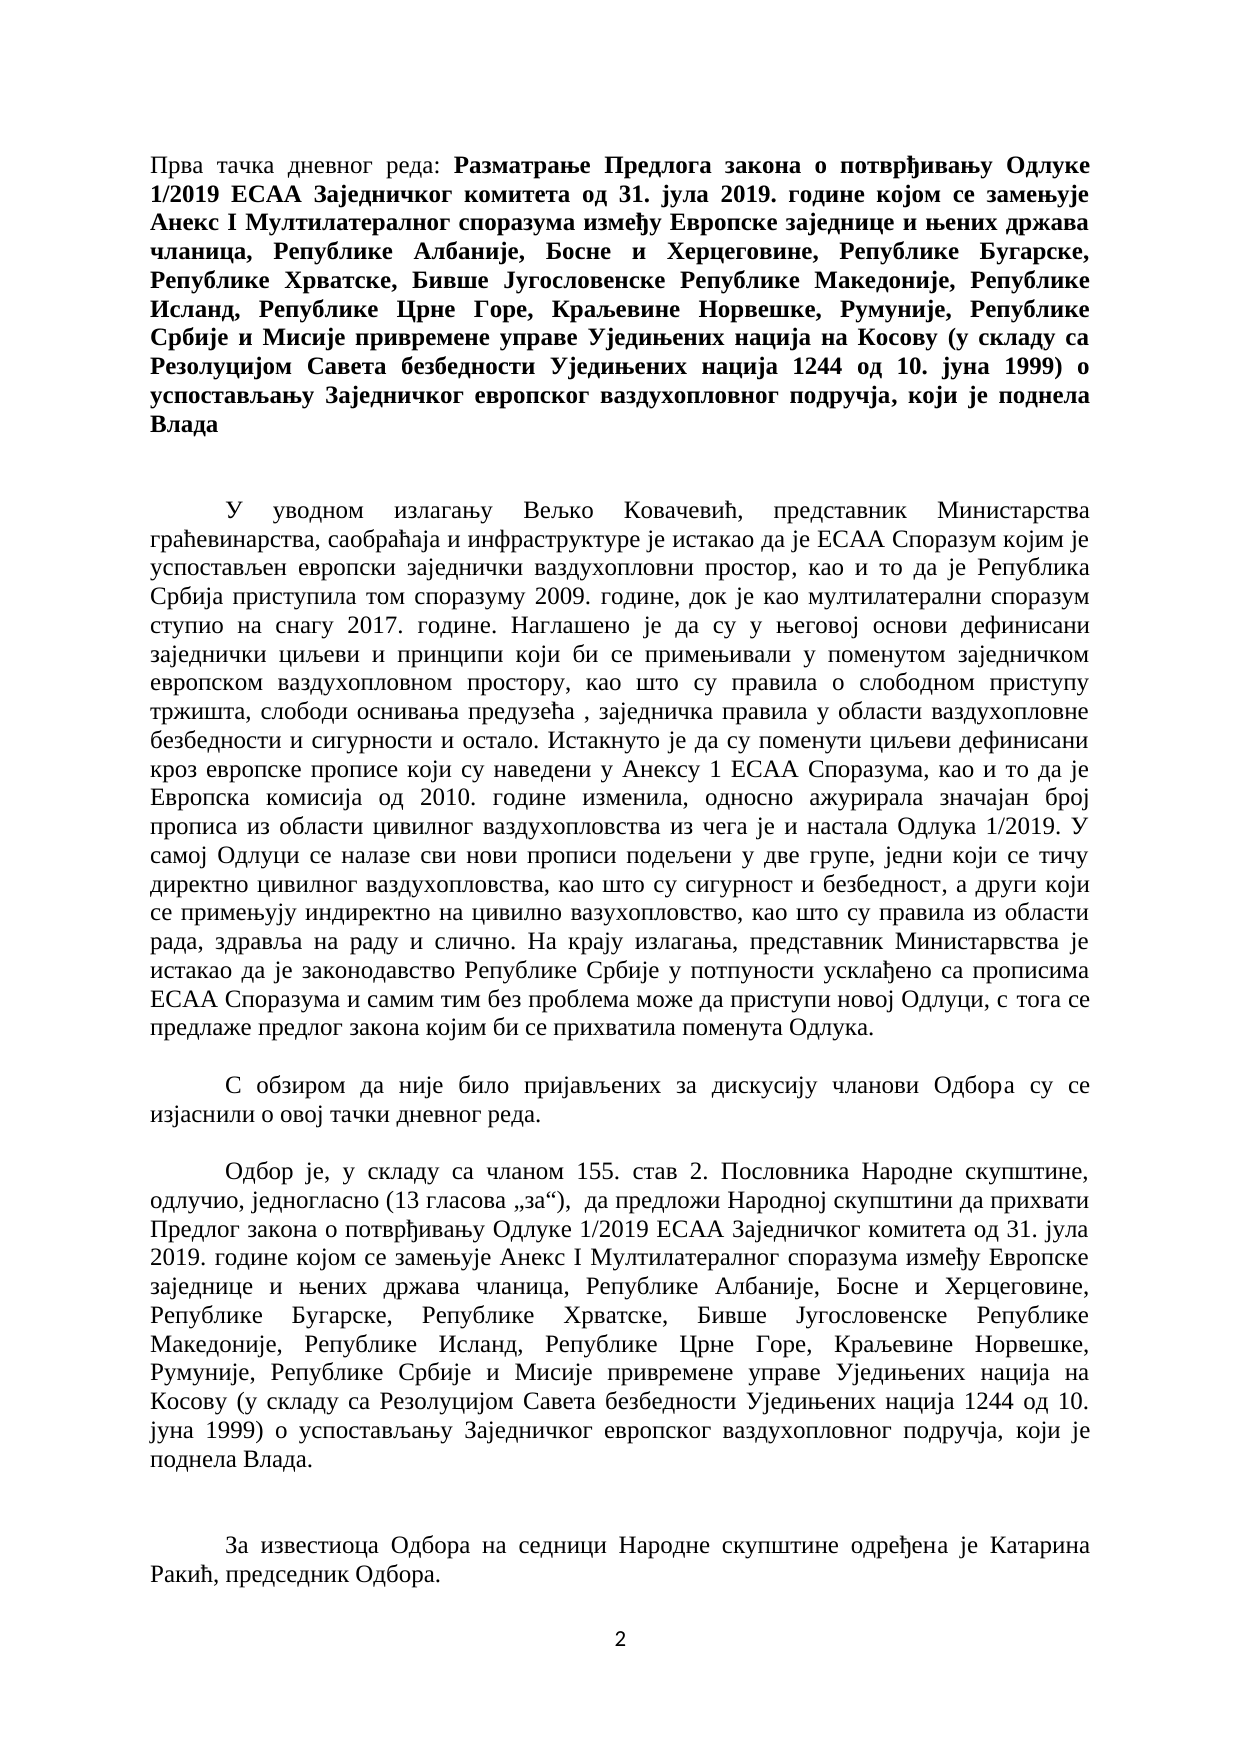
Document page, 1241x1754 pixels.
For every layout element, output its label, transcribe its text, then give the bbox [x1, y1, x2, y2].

text Одбор је, у складу са чланом 155. став 2. Пословника Народне скупштине, одлучио, једногласно (13 гласова „за“), да предложи Народној скупштини да прихвати Предлог закона о потврђивању Одлуке 1/2019 ЕСАА Заједничког комитета од 31. јула 2019. године којом се замењује Анекс I Мултилатералног споразума између Европске заједнице и њених држава чланица, Републике Албаније, Босне и Херцеговине, Републике Бугарске, Републике Хрватске, Бивше Југословенске Републике Македоније, Републике Исланд, Републике Црне Горе, Краљевине Норвешке, Румуније, Републике Србије и Мисије привремене управе Уједињених нација на Косову (у складу са Резолуцијом Савета безбедности Уједињених нација 1244 од 10. јуна 1999) о успостављању Заједничког европског ваздухопловног подручја, који је поднела Влада. [150, 1156, 1090, 1472]
text С обзиром да није било пријављених за дискусију чланови Одборa су се изјаснили о овој тачки дневног реда. [150, 1070, 1090, 1127]
text У уводном излагању Вељко Ковачевић, представник Министарства граћевинарства, саобраћаја и инфраструктуре је истакао да је ЕСАА Споразум којим је успостављен европски заједнички ваздухопловни простор, као и то да је Република Србија приступила том споразуму 2009. године, док је као мултилатерални споразум ступио на снагу 2017. године. Наглашено је да су у његовој основи дефинисани заједнички циљеви и принципи који би се примењивали у поменутом заједничком европском ваздухопловном простору, као што су правила о слободном приступу тржишта, слободи оснивања предузећа , заједничка правила у области ваздухопловне безбедности и сигурности и остало. Истакнуто је да су поменути циљеви дефинисани кроз европске прописе који су наведени у Анексу 1 ЕСАА Споразума, као и то да је Европска комисија од 2010. године изменила, односно ажурирала значајан број прописа из области цивилног ваздухопловства из чега је и настала Одлука 1/2019. У самој Одлуци се налазе сви нови прописи подељени у две групе, једни који се тичу директно цивилног ваздухопловства, као што су сигурност и безбедност, а други који се примењују индиректно на цивилно вазухопловство, као што су правила из области рада, здравља на раду и слично. На крају излагања, представник Министарвства је истакао да је законодавство Републике Србије у потпуности усклађено са прописима ЕСАА Споразума и самим тим без проблема може да приступи новој Одлуци, с тога се предлаже предлог закона којим би се прихватила поменута Одлука. [150, 495, 1090, 1041]
text За известиоца Одбора на седници Народне скупштине одређенa је Катарина Ракић, председник Одбора. [150, 1530, 1090, 1587]
text Прва тачка дневног реда: Разматрање Предлогa закона о потврђивању Одлуке 1/2019 ЕСАА Заједничког комитета од 31. јула 2019. године којом се замењује Анекс I Мултилатералног споразума између Европске заједнице и њених држава чланица, Републике Албаније, Босне и Херцеговине, Републике Бугарске, Републике Хрватске, Бивше Југословенске Републике Македоније, Републике Исланд, Републике Црне Горе, Краљевине Норвешке, Румуније, Републике Србије и Мисије привремене управе Уједињених нација на Косову (у складу са Резолуцијом Савета безбедности Уједињених нација 1244 од 10. јуна 1999) о успостављању Заједничког европског ваздухопловног подручја, који је поднела Влада [150, 150, 1090, 437]
